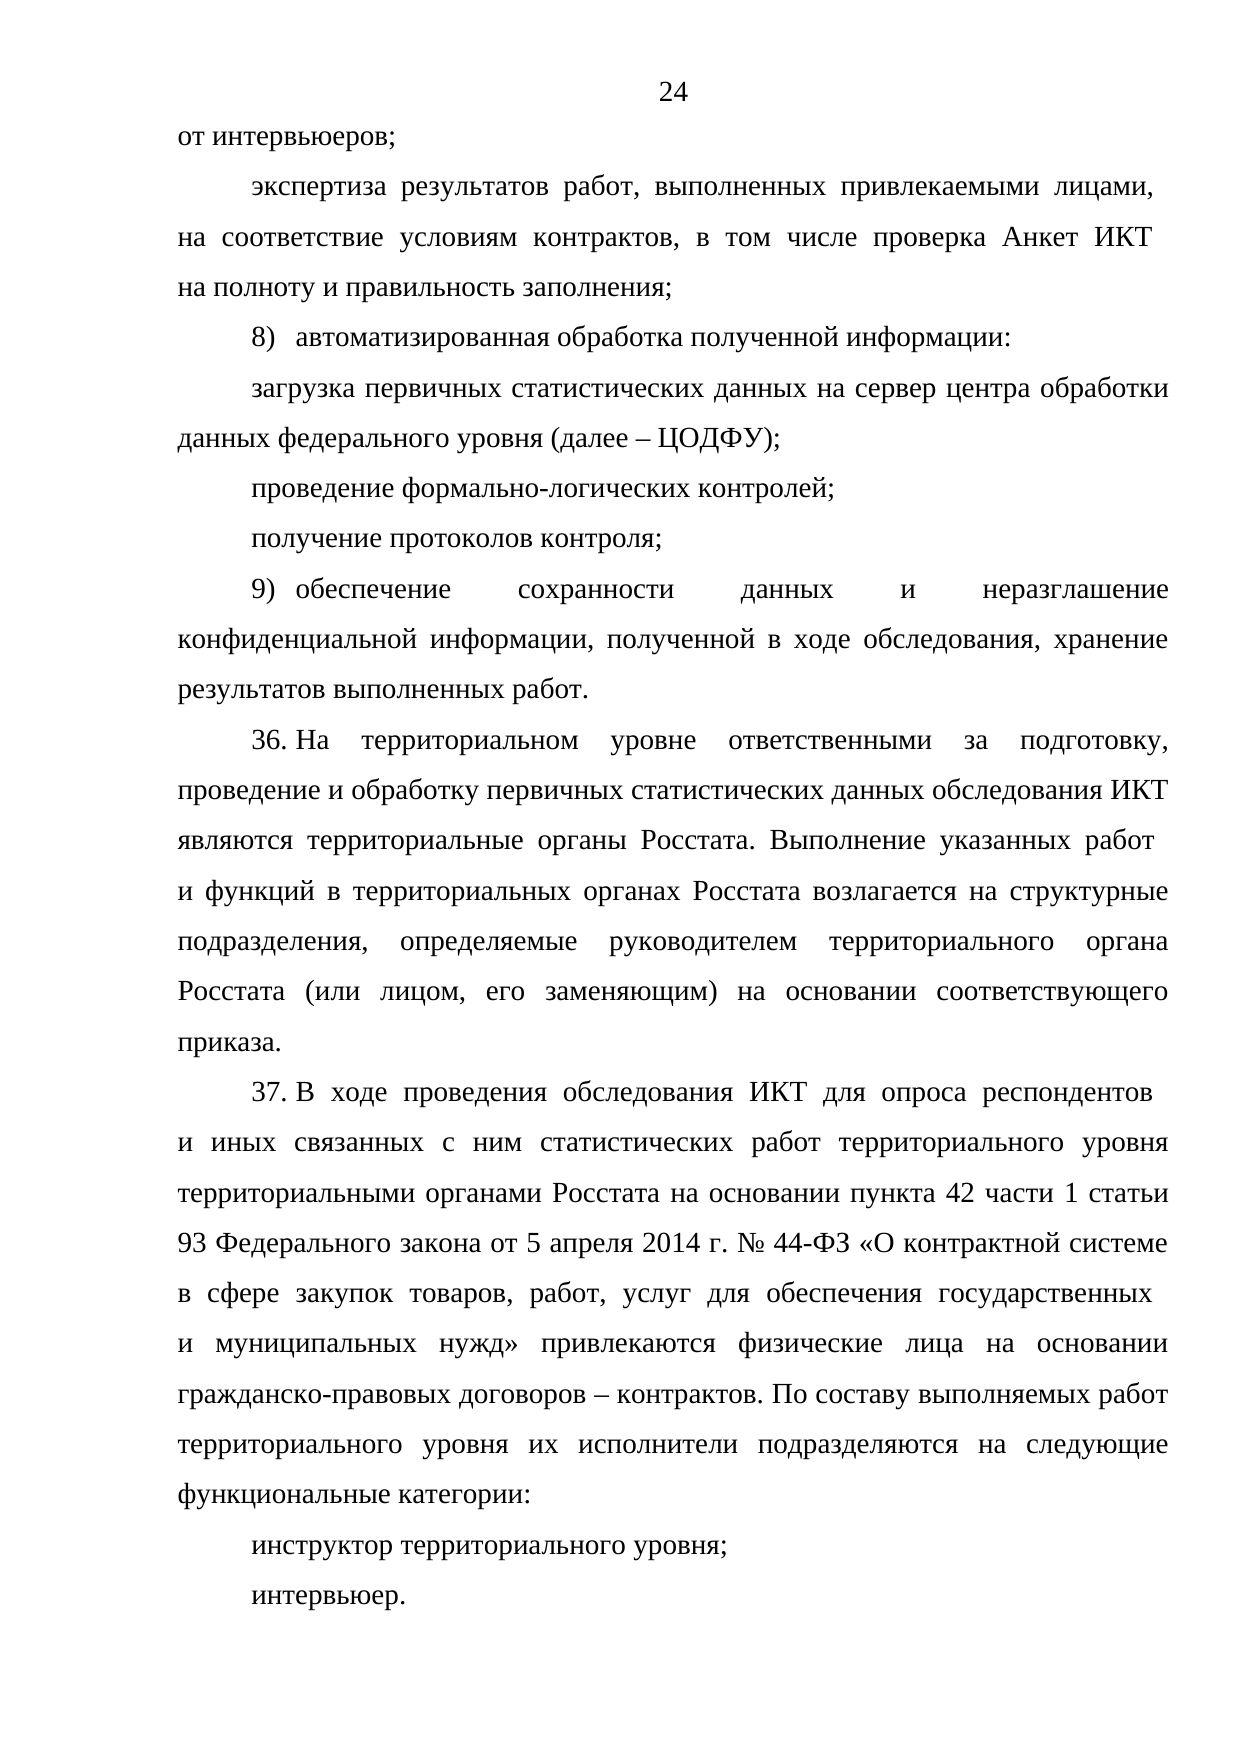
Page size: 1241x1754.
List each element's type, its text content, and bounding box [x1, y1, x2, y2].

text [177, 118, 1169, 152]
text экспертиза результатов работ, выполненных привлекаемыми лицами, на соответствие условиям контрактов, в том числе проверка Анкет ИКТ на полноту и правильность заполнения; [177, 168, 1169, 303]
text инструктор территориального уровня; [177, 1527, 1169, 1560]
text загрузка первичных статистических данных на сервер центра обработки данных федерального уровня (далее – ЦОДФУ); [177, 370, 1169, 453]
text проведение формально-логических контролей; [177, 470, 1169, 504]
text интервьюер. [177, 1577, 1169, 1611]
list обеспечение сохранности данных и неразглашение конфиденциальной информации, полученной в ходе обследования, хранение результатов выполненных работ. [177, 571, 1169, 705]
list В ходе проведения обследования ИКТ для опроса респондентов и иных связанных с ним статистических работ территориального уровня территориальными органами Росстата на основании пункта 42 части 1 статьи 93 Федерального закона от 5 апреля 2014 г. № 44-ФЗ «О контрактной системе в сфере закупок товаров, работ, услуг для обеспечения государственных и муниципальных нужд» привлекаются физические лица на основании гражданско-правовых договоров – контрактов. По составу выполняемых работ территориального уровня их исполнители подразделяются на следующие функциональные категории: [177, 1074, 1169, 1510]
text получение протоколов контроля; [177, 521, 1169, 554]
list автоматизированная обработка полученной информации: [177, 319, 1169, 353]
list На территориальном уровне ответственными за подготовку, проведение и обработку первичных статистических данных обследования ИКТ являются территориальные органы Росстата. Выполнение указанных работ и функций в территориальных органах Росстата возлагается на структурные подразделения, определяемые руководителем территориального органа Росстата (или лицом, его заменяющим) на основании соответствующего приказа. [177, 722, 1169, 1057]
